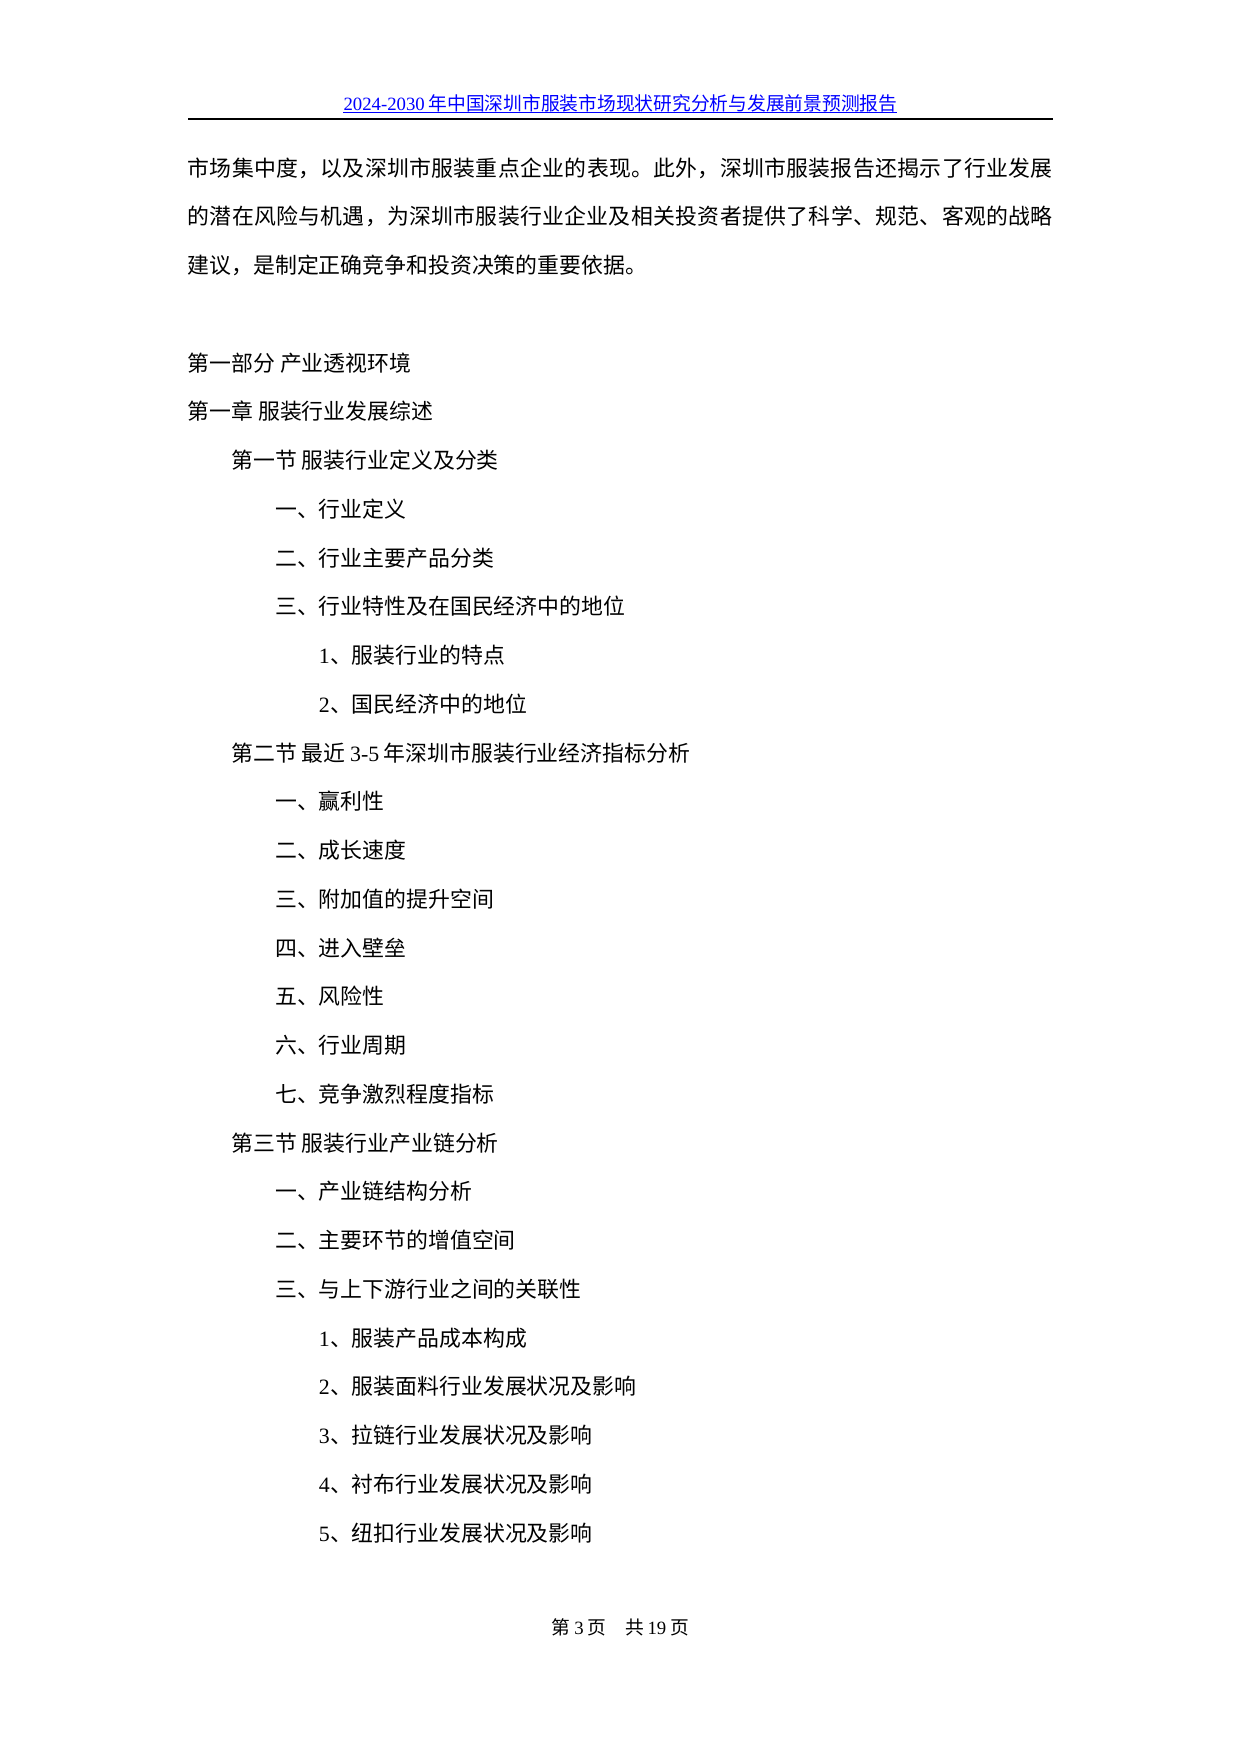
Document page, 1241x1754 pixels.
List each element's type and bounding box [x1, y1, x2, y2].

text [187, 150, 1053, 1548]
